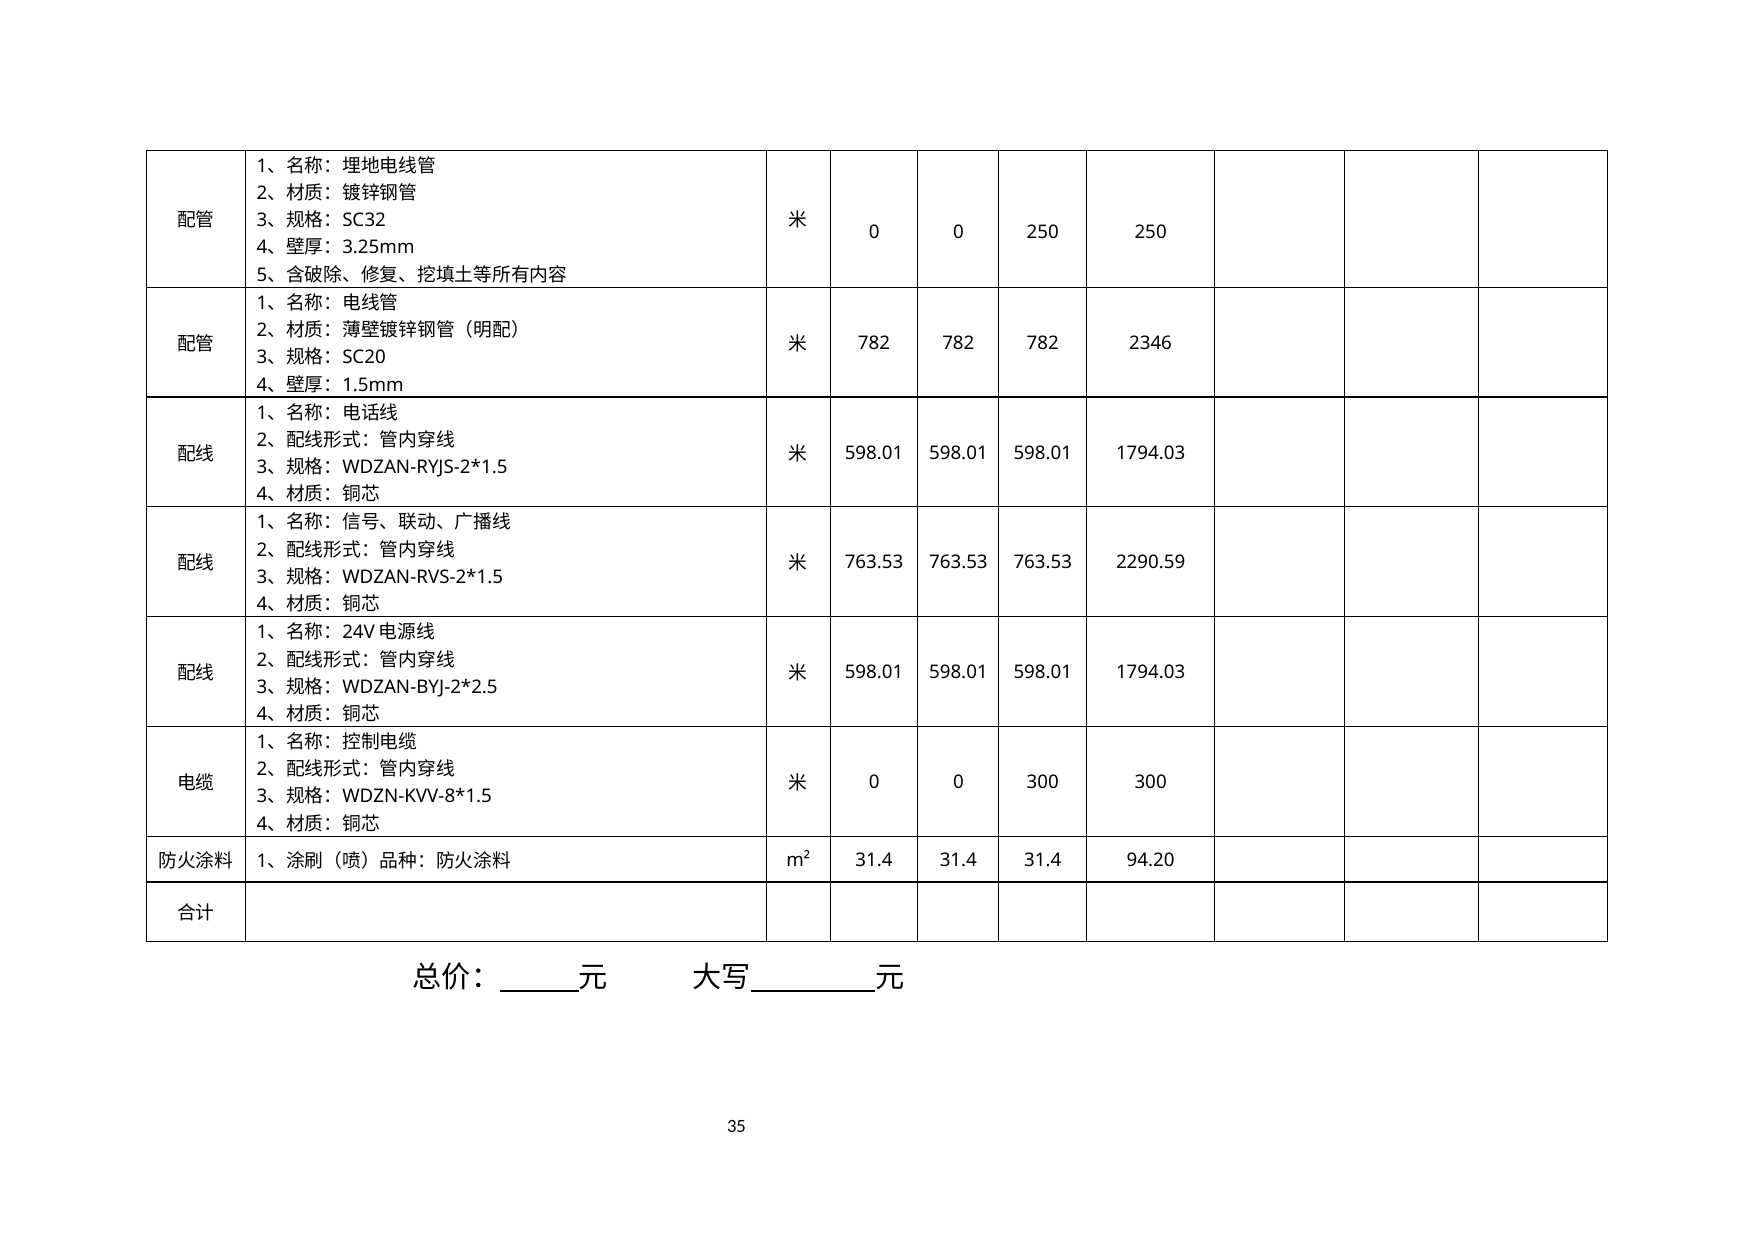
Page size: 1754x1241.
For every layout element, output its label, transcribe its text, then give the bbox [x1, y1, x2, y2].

table_cell [1215, 617, 1344, 726]
table_cell 250 [1087, 151, 1214, 287]
table_cell 1、涂刷（喷）品种：防火涂料 [246, 837, 766, 881]
table_cell 合计 [147, 883, 245, 941]
table_cell 配管 [147, 151, 245, 287]
table_cell 2290.59 [1087, 507, 1214, 616]
table_cell 名称：电线管 2、材质：薄壁镀锌钢管（明配） 3、规格：SC20 4、壁厚：1.5mm [246, 288, 766, 396]
table_cell 配线 [147, 617, 245, 726]
table_cell 名称：控制电缆 2、配线形式：管内穿线 3、规格：WDZN-KVV-8*1.5 4、材质：铜芯 [246, 727, 766, 836]
table_cell 0 [831, 151, 917, 287]
table_cell [1345, 507, 1478, 616]
table_cell [1345, 151, 1478, 287]
table_cell 763.53 [999, 507, 1086, 616]
table_cell 米 [767, 398, 830, 506]
table_cell [1215, 507, 1344, 616]
table_cell 782 [831, 288, 917, 396]
table_cell 782 [918, 288, 998, 396]
table_cell 598.01 [918, 617, 998, 726]
table_cell [918, 883, 998, 941]
table_cell [1479, 507, 1607, 616]
table_cell 31.4 [831, 837, 917, 881]
table_cell 0 [831, 727, 917, 836]
table_cell 782 [999, 288, 1086, 396]
table_cell [1215, 883, 1344, 941]
table_cell [1345, 883, 1478, 941]
table_cell 763.53 [918, 507, 998, 616]
table_cell 防火涂料 [147, 837, 245, 881]
table_cell 1、名称：电话线 2、配线形式：管内穿线 3、规格：WDZAN-RYJS-2*1.5 4、材质：铜芯 [246, 398, 766, 506]
table_cell [1479, 151, 1607, 287]
table_cell 米 [767, 507, 830, 616]
table_cell 2346 [1087, 288, 1214, 396]
text 总价： 元 大写 元 [150, 942, 1604, 1008]
table_cell 米 [767, 151, 830, 287]
table_cell [1345, 288, 1478, 396]
table_cell 1、名称：信号、联动、广播线 2、配线形式：管内穿线 3、规格：WDZAN-RVS-2*1.5 4、材质：铜芯 [246, 507, 766, 616]
table_cell 1、名称：24V电源线 2、配线形式：管内穿线 3、规格：WDZAN-BYJ-2*2.5 4、材质：铜芯 [246, 617, 766, 726]
table_cell [1345, 617, 1478, 726]
table_cell [1345, 398, 1478, 506]
table_cell 300 [999, 727, 1086, 836]
table_cell 0 [918, 151, 998, 287]
table_cell 31.4 [999, 837, 1086, 881]
table_cell [1215, 727, 1344, 836]
table_cell 94.20 [1087, 837, 1214, 881]
table_cell 名称：埋地电线管 2、材质：镀锌钢管 3、规格：SC32 4、壁厚：3.25mm 5、含破除、修复、挖填土等所有内容 [246, 151, 766, 287]
table_cell [1345, 837, 1478, 881]
table_cell 电缆 [147, 727, 245, 836]
table_cell [1345, 727, 1478, 836]
table_cell [1479, 837, 1607, 881]
table_cell 598.01 [999, 617, 1086, 726]
table_cell 米 [767, 727, 830, 836]
table_cell [1087, 883, 1214, 941]
table_cell [246, 883, 766, 941]
table_cell 598.01 [831, 398, 917, 506]
table_cell [1479, 398, 1607, 506]
table_cell [999, 883, 1086, 941]
table_cell [1215, 837, 1344, 881]
table_cell 1794.03 [1087, 617, 1214, 726]
table_cell 300 [1087, 727, 1214, 836]
table_cell 1794.03 [1087, 398, 1214, 506]
table_cell 配线 [147, 398, 245, 506]
table_cell [1479, 883, 1607, 941]
table_cell 598.01 [831, 617, 917, 726]
table_cell [1479, 617, 1607, 726]
table_cell 米 [767, 617, 830, 726]
table_cell [1479, 288, 1607, 396]
table_cell 250 [999, 151, 1086, 287]
table_cell [831, 883, 917, 941]
table_cell [1479, 727, 1607, 836]
table_cell 配管 [147, 288, 245, 396]
table_cell 598.01 [918, 398, 998, 506]
table_cell 0 [918, 727, 998, 836]
table_cell [767, 883, 830, 941]
table_cell [1215, 398, 1344, 506]
table_cell m² [767, 837, 830, 881]
table_cell 763.53 [831, 507, 917, 616]
table_cell [1215, 151, 1344, 287]
table_cell 配线 [147, 507, 245, 616]
table_cell 米 [767, 288, 830, 396]
table_cell [1215, 288, 1344, 396]
table_cell 31.4 [918, 837, 998, 881]
table_cell 598.01 [999, 398, 1086, 506]
